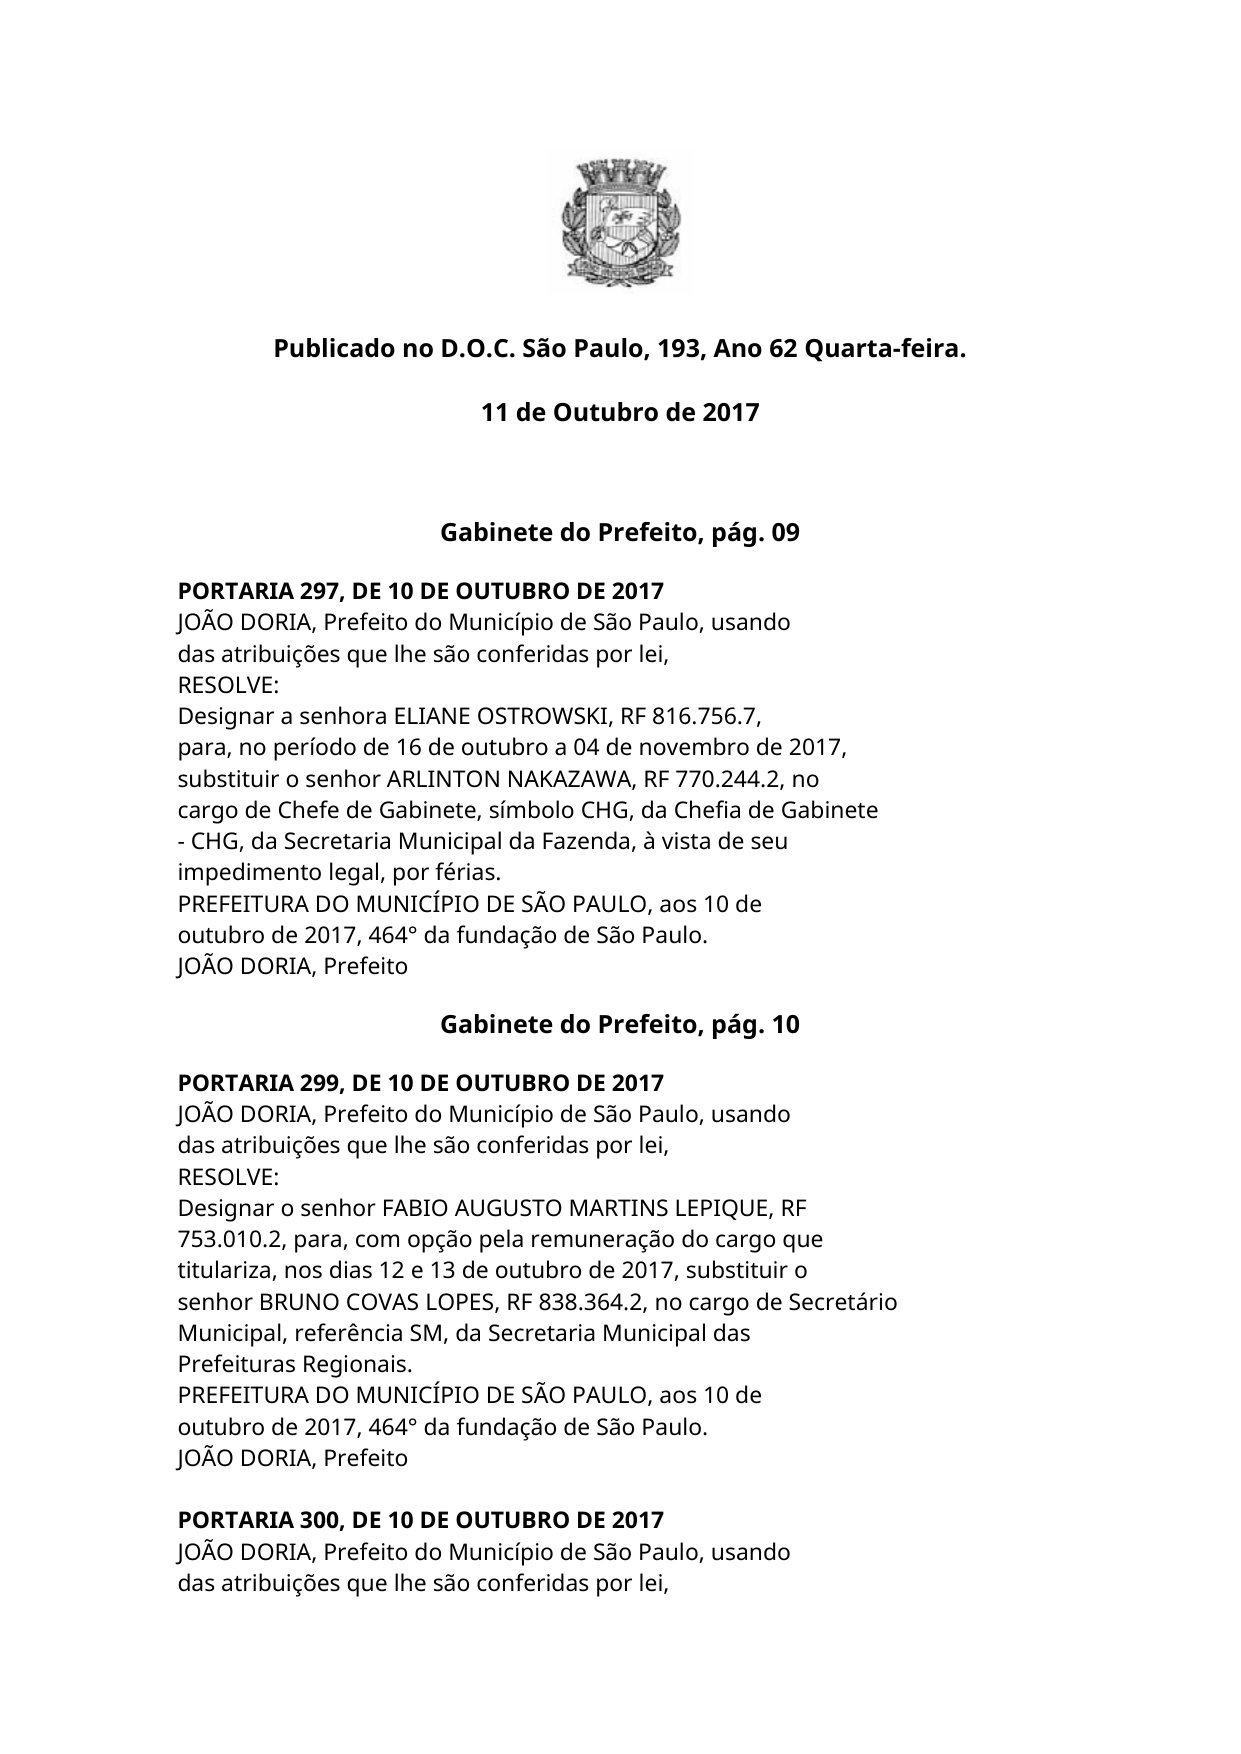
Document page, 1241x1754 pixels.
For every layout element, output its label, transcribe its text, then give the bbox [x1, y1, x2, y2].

text JOÃO DORIA, Prefeito do Município de São Paulo, usando [177, 1536, 1063, 1567]
text substituir o senhor ARLINTON NAKAZAWA, RF 770.244.2, no [177, 763, 1063, 794]
text para, no período de 16 de outubro a 04 de novembro de 2017, [177, 731, 1063, 763]
text das atribuições que lhe são conferidas por lei, [177, 1567, 1063, 1598]
text Designar o senhor FABIO AUGUSTO MARTINS LEPIQUE, RF [177, 1192, 1063, 1223]
text Municipal, referência SM, da Secretaria Municipal das [177, 1317, 1063, 1348]
text PREFEITURA DO MUNICÍPIO DE SÃO PAULO, aos 10 de [177, 1379, 1063, 1411]
text Gabinete do Prefeito, pág. 10 [177, 1007, 1063, 1041]
text 753.010.2, para, com opção pela remuneração do cargo que [177, 1223, 1063, 1254]
text PREFEITURA DO MUNICÍPIO DE SÃO PAULO, aos 10 de [177, 888, 1063, 919]
text JOÃO DORIA, Prefeito [177, 1442, 1063, 1473]
text das atribuições que lhe são conferidas por lei, [177, 1129, 1063, 1161]
text cargo de Chefe de Gabinete, símbolo CHG, da Chefia de Gabinete [177, 794, 1063, 825]
picture [547, 147, 694, 294]
text Prefeituras Regionais. [177, 1348, 1063, 1379]
text PORTARIA 299, DE 10 DE OUTUBRO DE 2017 [177, 1067, 1063, 1098]
text PORTARIA 297, DE 10 DE OUTUBRO DE 2017 [177, 575, 1063, 606]
text senhor BRUNO COVAS LOPES, RF 838.364.2, no cargo de Secretário [177, 1286, 1063, 1317]
text Publicado no D.O.C. São Paulo, 193, Ano 62 Quarta-feira. [177, 331, 1063, 365]
text JOÃO DORIA, Prefeito [177, 950, 1063, 981]
text 11 de Outubro de 2017 [177, 395, 1063, 429]
text JOÃO DORIA, Prefeito do Município de São Paulo, usando [177, 606, 1063, 638]
text Designar a senhora ELIANE OSTROWSKI, RF 816.756.7, [177, 700, 1063, 731]
text RESOLVE: [177, 669, 1063, 700]
text das atribuições que lhe são conferidas por lei, [177, 638, 1063, 669]
text RESOLVE: [177, 1161, 1063, 1192]
text outubro de 2017, 464° da fundação de São Paulo. [177, 919, 1063, 950]
text PORTARIA 300, DE 10 DE OUTUBRO DE 2017 [177, 1504, 1063, 1536]
text Gabinete do Prefeito, pág. 09 [177, 515, 1063, 549]
text outubro de 2017, 464° da fundação de São Paulo. [177, 1411, 1063, 1442]
text titulariza, nos dias 12 e 13 de outubro de 2017, substituir o [177, 1254, 1063, 1286]
text - CHG, da Secretaria Municipal da Fazenda, à vista de seu [177, 825, 1063, 856]
text impedimento legal, por férias. [177, 856, 1063, 888]
text JOÃO DORIA, Prefeito do Município de São Paulo, usando [177, 1098, 1063, 1129]
